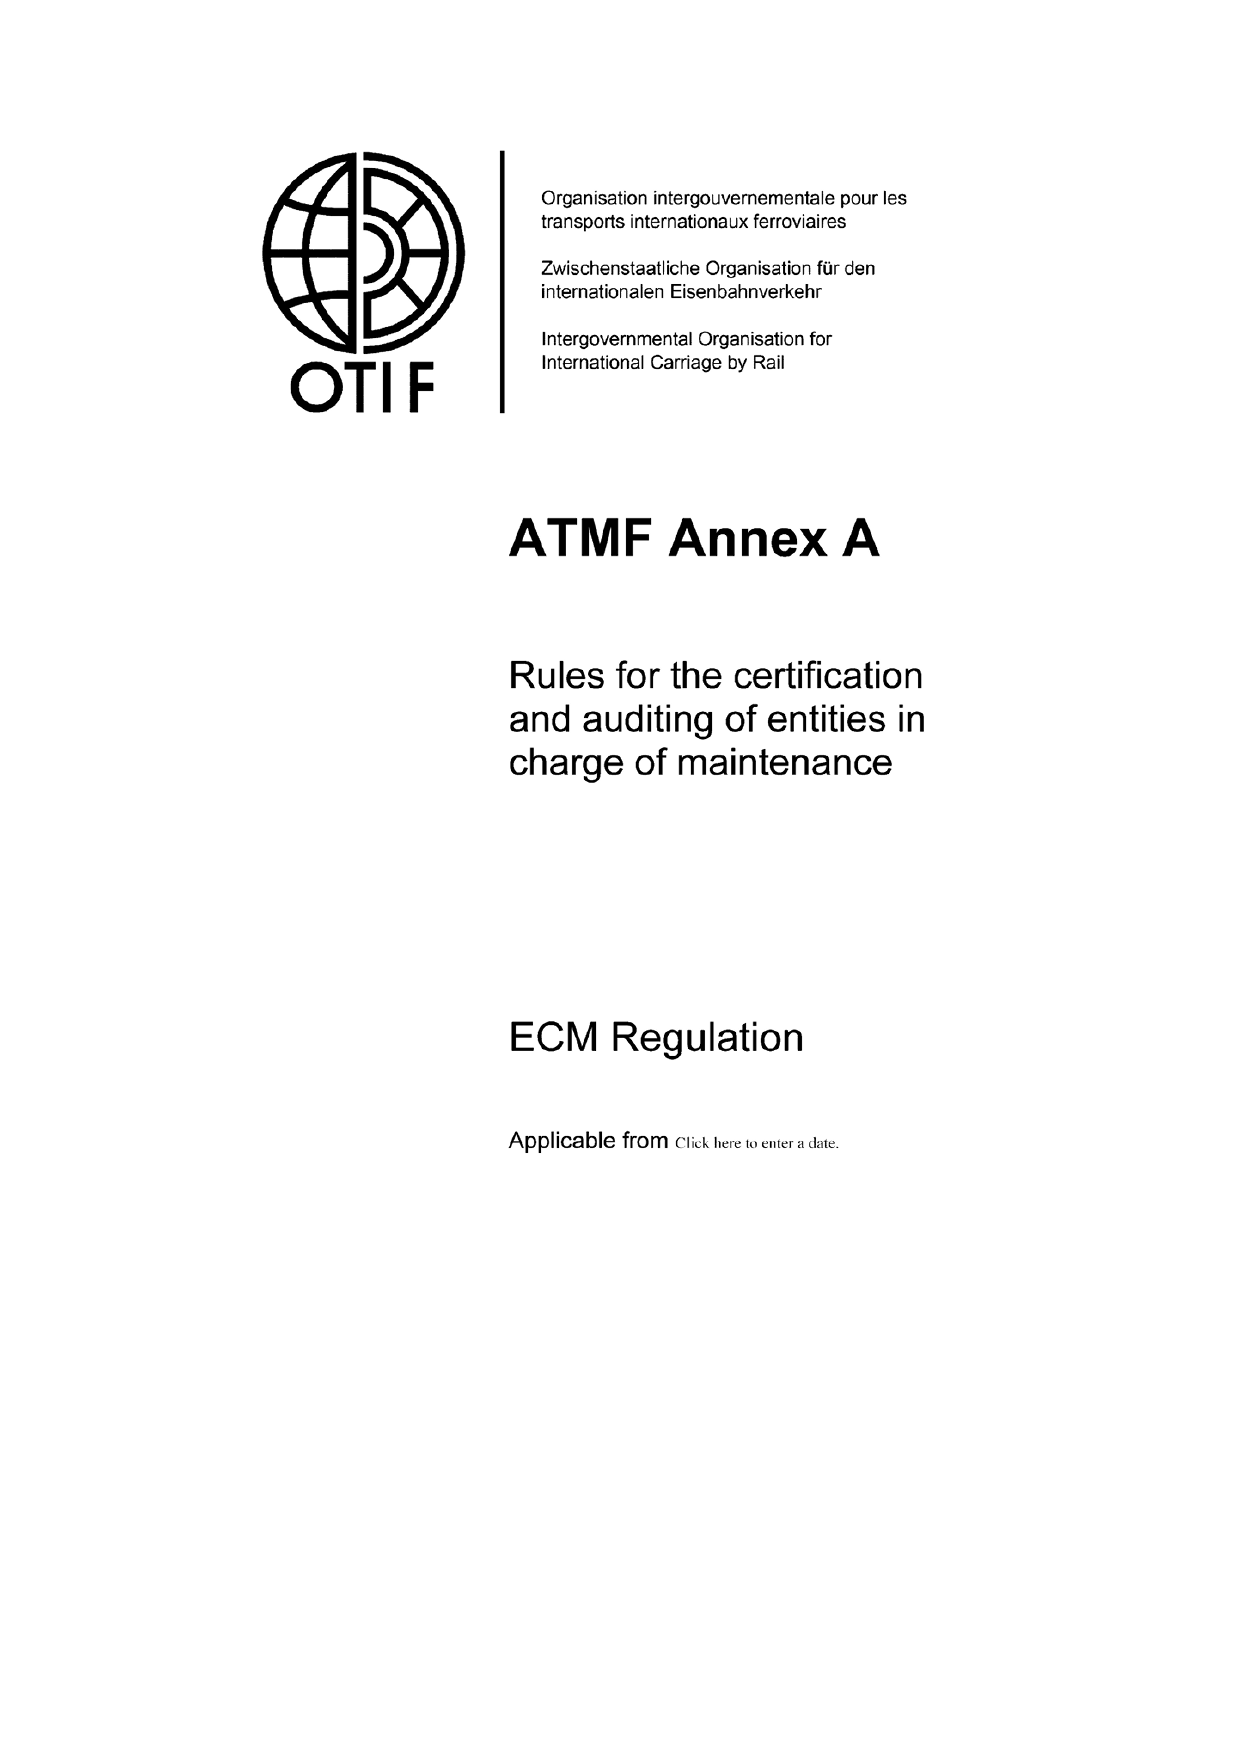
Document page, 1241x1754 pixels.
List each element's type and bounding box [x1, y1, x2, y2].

picture [150, 150, 1091, 1154]
